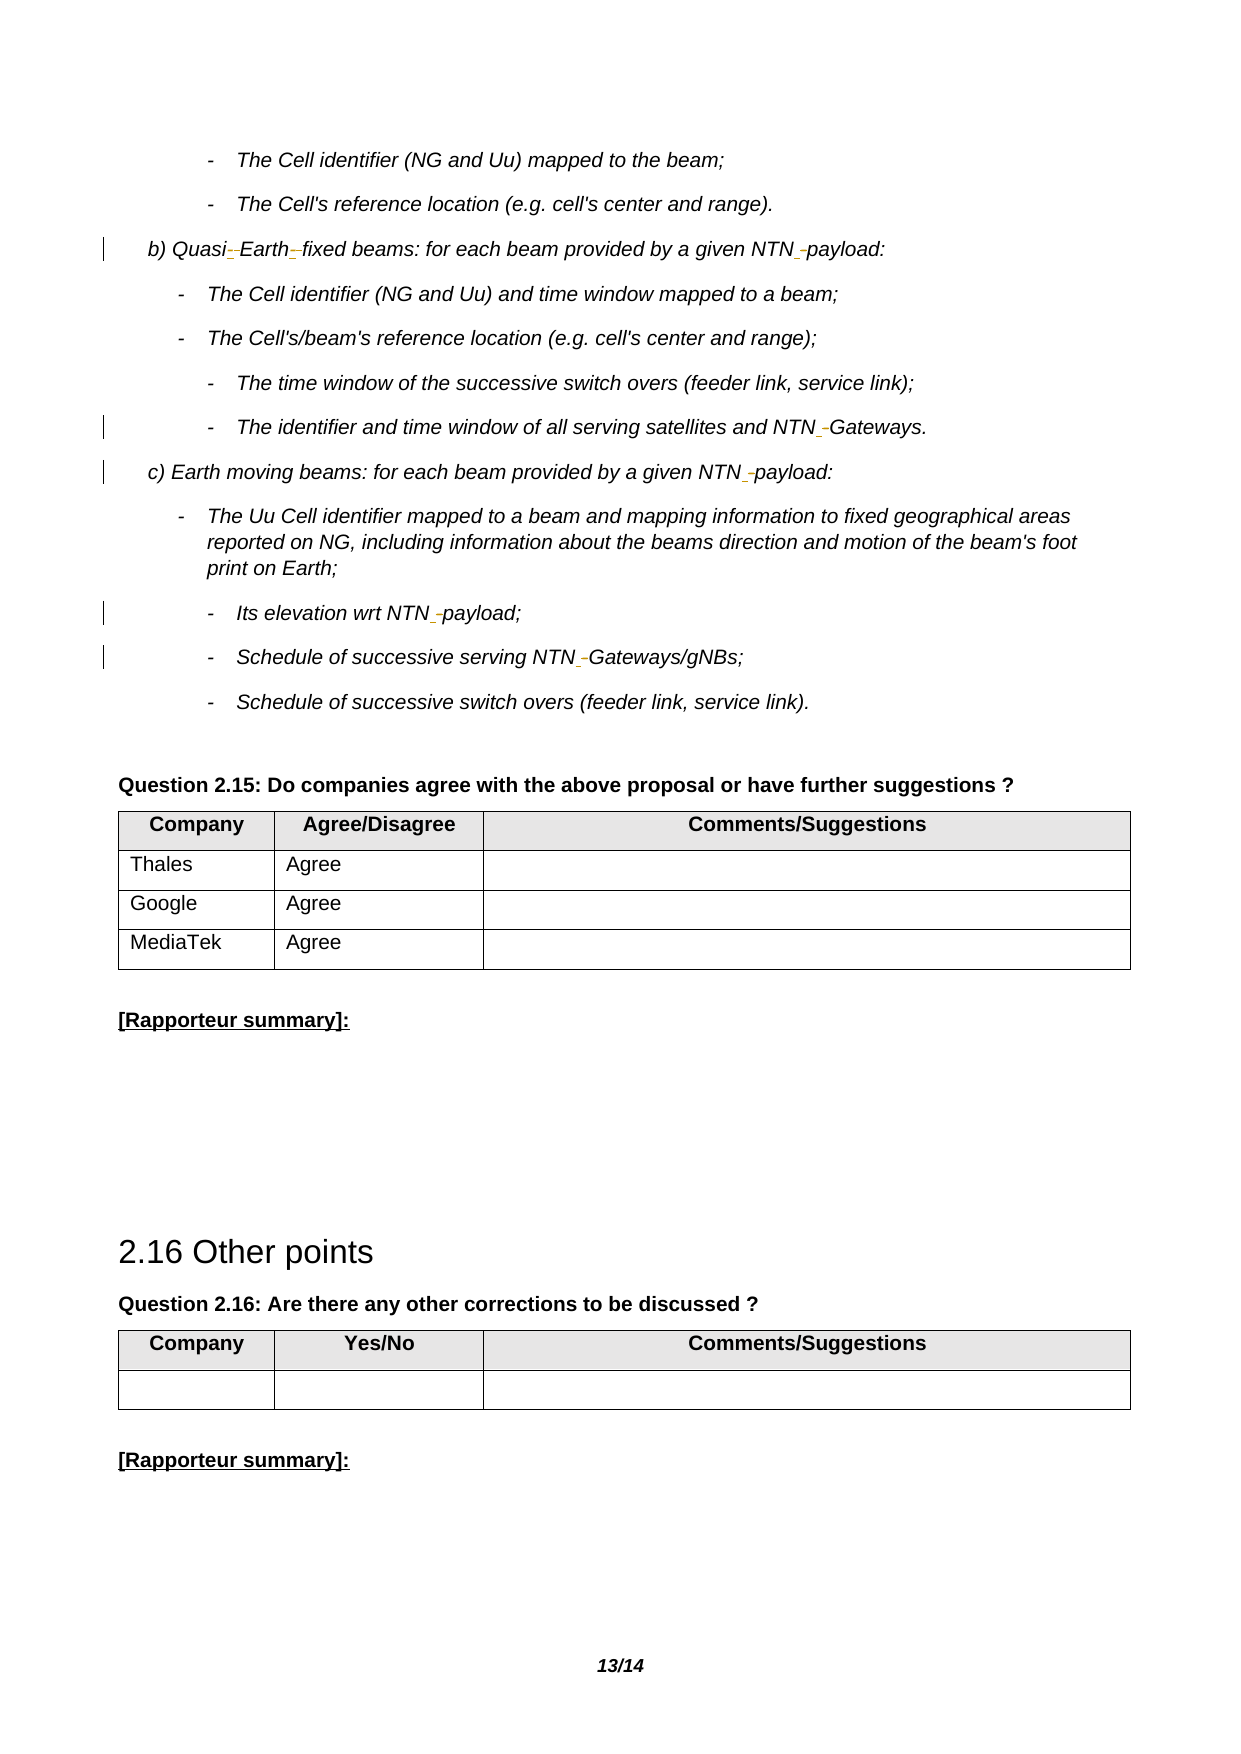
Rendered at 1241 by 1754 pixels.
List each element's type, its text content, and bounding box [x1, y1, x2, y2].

table_cell [484, 1371, 1130, 1409]
text - The Cell's/beam's reference location (e.g. cell's center and range); [177, 326, 1122, 350]
table_header Company [119, 1331, 274, 1369]
table_cell Thales [119, 851, 274, 890]
table_cell Agree [275, 891, 483, 929]
text - The Cell's reference location (e.g. cell's center and range). [207, 192, 1122, 216]
subtitle 2.16 Other points [118, 1232, 1122, 1270]
table_cell [484, 851, 1130, 890]
table_cell [275, 1371, 483, 1409]
table_cell [119, 1371, 274, 1409]
text - Schedule of successive serving NTNGateways/gNBs; [207, 645, 1122, 669]
text - The time window of the successive switch overs (feeder link, service link); [207, 371, 1122, 394]
text - The Cell identifier (NG and Uu) mapped to the beam; [207, 148, 1122, 172]
table_header Agree/Disagree [275, 812, 483, 850]
text - The Uu Cell identifier mapped to a beam and mapping information to fixed geographical areas reported on NG, including information about the beams direction and motion of the beam's foot print on Earth; [177, 504, 1122, 580]
table_cell Agree [275, 851, 483, 890]
text Question 2.16: Are there any other corrections to be discussed ? [118, 1292, 1122, 1316]
text b) QuasiEarthfixed beams: for each beam provided by a given NTNpayload: [148, 237, 1122, 261]
table_header Comments/Suggestions [484, 1331, 1130, 1369]
table_cell [484, 930, 1130, 968]
table_cell Google [119, 891, 274, 929]
text - The Cell identifier (NG and Uu) and time window mapped to a beam; [177, 281, 1122, 305]
table_header Company [119, 812, 274, 850]
text [Rapporteur summary]: [118, 1008, 1122, 1032]
text - The identifier and time window of all serving satellites and NTNGateways. [207, 415, 1122, 439]
text [Rapporteur summary]: [118, 1448, 1122, 1472]
table_cell MediaTek [119, 930, 274, 968]
table_header Comments/Suggestions [484, 812, 1130, 850]
text - Schedule of successive switch overs (feeder link, service link). [207, 690, 1122, 714]
table_header Yes/No [275, 1331, 483, 1369]
text c) Earth moving beams: for each beam provided by a given NTNpayload: [148, 460, 1122, 484]
table_cell [484, 891, 1130, 929]
table_cell Agree [275, 930, 483, 968]
text Question 2.15: Do companies agree with the above proposal or have further suggestions ? [118, 773, 1122, 797]
text - Its elevation wrt NTNpayload; [207, 601, 1122, 624]
